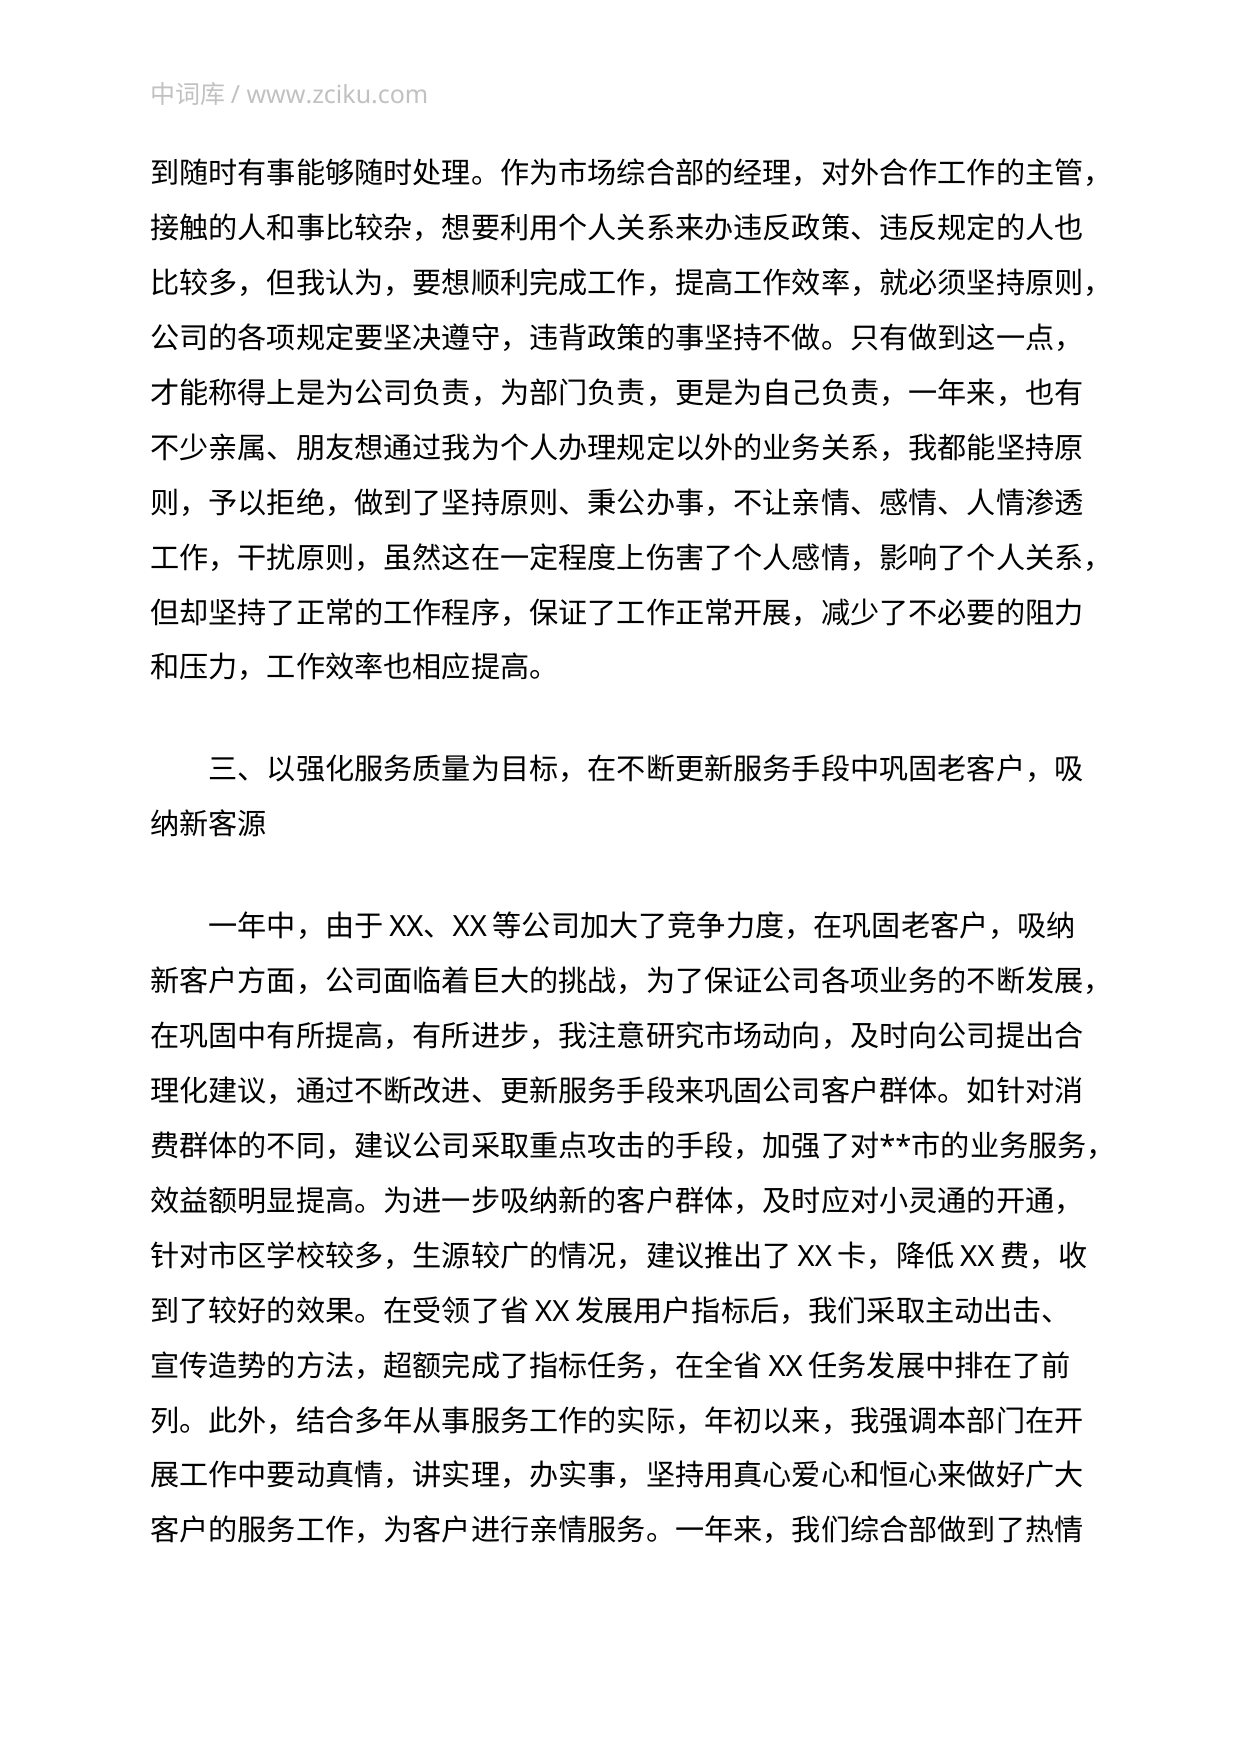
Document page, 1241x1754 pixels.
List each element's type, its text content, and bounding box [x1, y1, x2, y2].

text 三、以强化服务质量为目标，在不断更新服务手段中巩固老客户，吸纳新客源 [150, 746, 1090, 843]
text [150, 150, 1090, 686]
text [150, 902, 1090, 1549]
